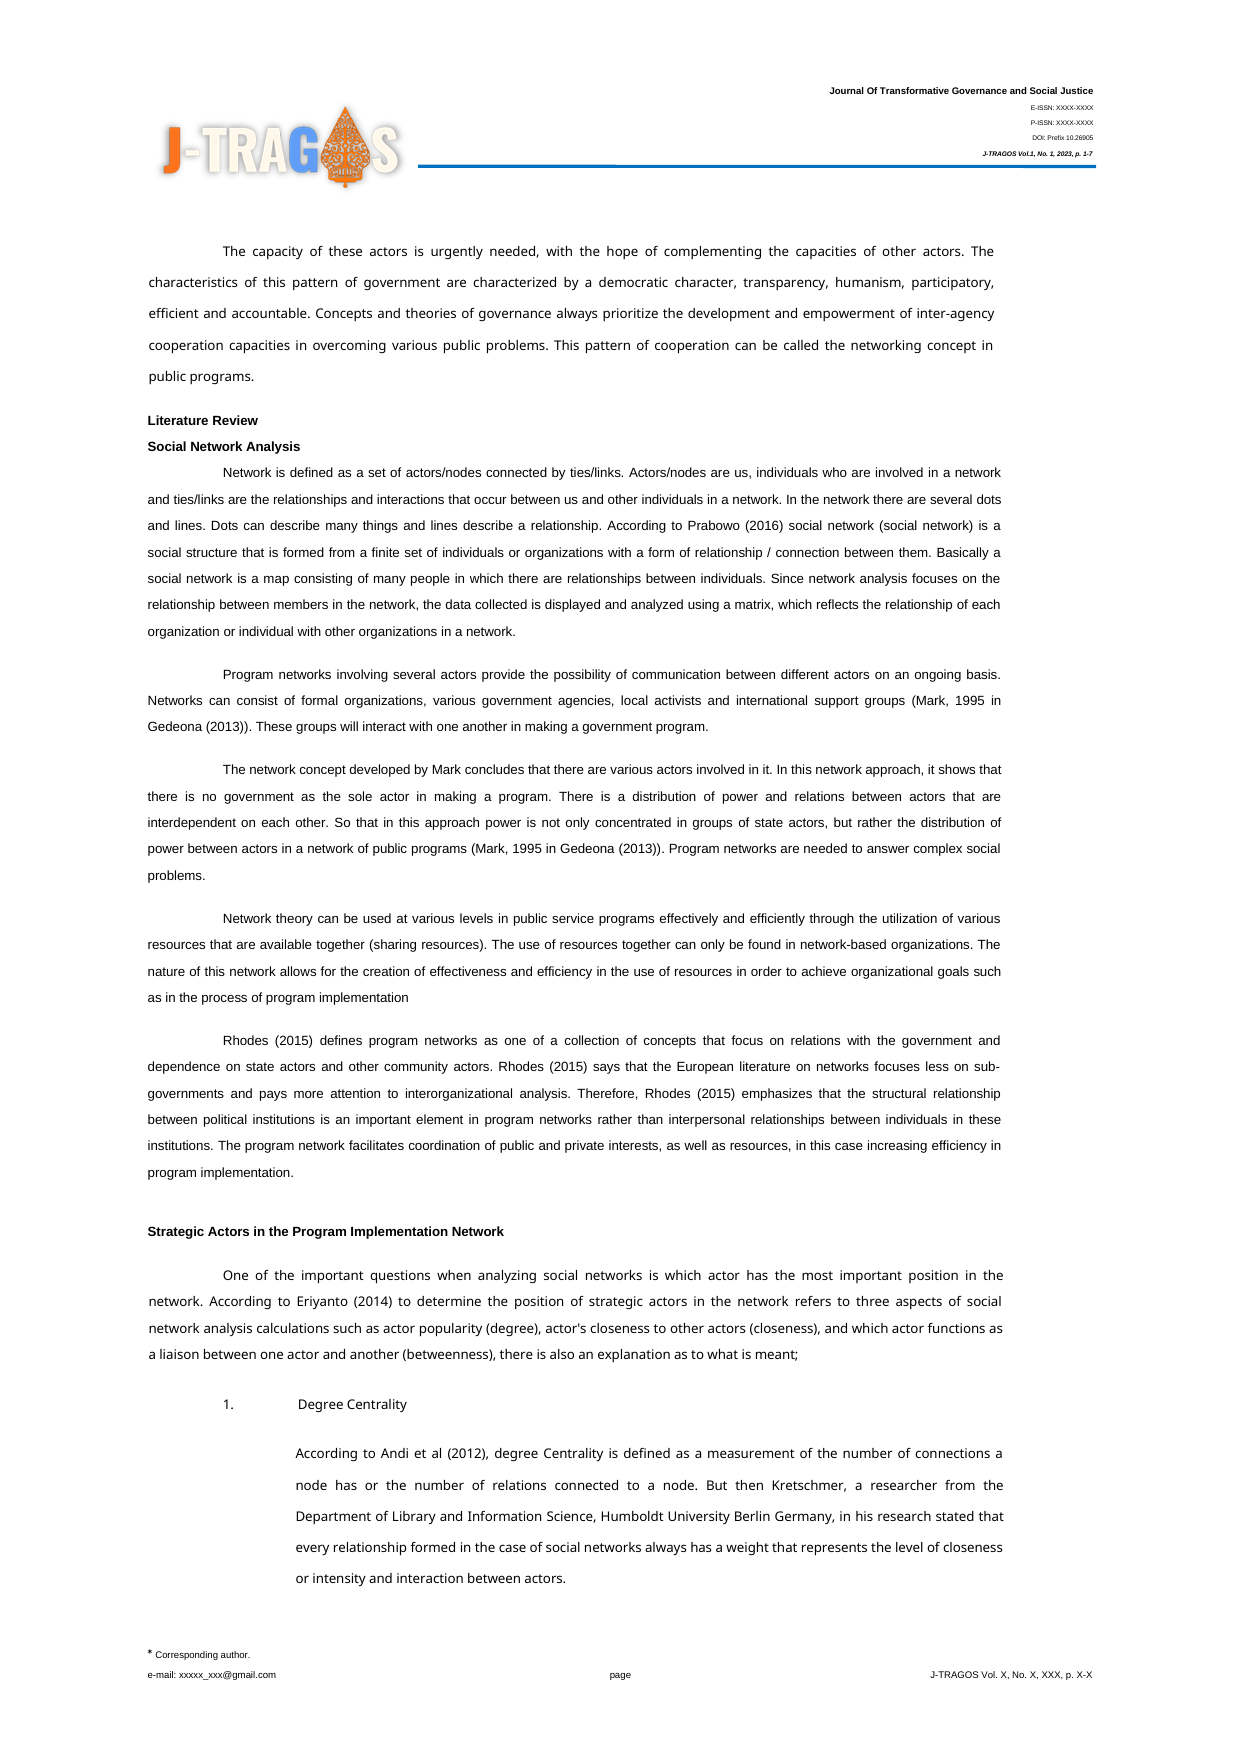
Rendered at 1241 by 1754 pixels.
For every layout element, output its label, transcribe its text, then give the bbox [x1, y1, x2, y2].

text The network concept developed by Mark concludes that there are various actors involved in it. In this network approach, it shows that there is no government as the sole actor in making a program. There is a distribution of power and relations between actors that are interdependent on each other. So that in this approach power is not only concentrated in groups of state actors, but rather the distribution of power between actors in a network of public programs (Mark, 1995 in Gedeona (2013)). Program networks are needed to answer complex social problems. [147, 751, 1002, 883]
text Network theory can be used at various levels in public service programs effectively and efficiently through the utilization of various resources that are available together (sharing resources). The use of resources together can only be found in network-based organizations. The nature of this network allows for the creation of effectiveness and efficiency in the use of resources in order to achieve organizational goals such as in the process of program implementation [147, 900, 1002, 1005]
text Network is defined as a set of actors/nodes connected by ties/links. Actors/nodes are us, individuals who are involved in a network and ties/links are the relationships and interactions that occur between us and other individuals in a network. In the network there are several dots and lines. Dots can describe many things and lines describe a relationship. According to Prabowo (2016) social network (social network) is a social structure that is formed from a finite set of individuals or organizations with a form of relationship / connection between them. Basically a social network is a map consisting of many people in which there are relationships between individuals. Since network analysis focuses on the relationship between members in the network, the data collected is displayed and analyzed using a matrix, which reflects the relationship of each organization or individual with other organizations in a network. [147, 454, 1002, 639]
text Rhodes (2015) defines program networks as one of a collection of concepts that focus on relations with the government and dependence on state actors and other community actors. Rhodes (2015) says that the European literature on networks focuses less on sub-governments and pays more attention to interorganizational analysis. Therefore, Rhodes (2015) emphasizes that the structural relationship between political institutions is an important element in program networks rather than interpersonal relationships between individuals in these institutions. The program network facilitates coordination of public and private interests, as well as resources, in this case increasing efficiency in program implementation. [147, 1022, 1002, 1180]
picture [147, 73, 414, 229]
text According to Andi et al (2012), degree Centrality is defined as a measurement of the number of connections a node has or the number of relations connected to a node. But then Kretschmer, a researcher from the Department of Library and Information Science, Humboldt University Berlin Germany, in his research stated that every relationship formed in the case of social networks always has a weight that represents the level of closeness or intensity and interaction between actors. [295, 1432, 1004, 1588]
text Social Network Analysis [147, 428, 1092, 454]
text Literature Review [147, 402, 995, 428]
text 1. Degree Centrality [147, 1382, 1004, 1413]
text One of the important questions when analyzing social networks is which actor has the most important position in the network. According to Eriyanto (2014) to determine the position of strategic actors in the network refers to three aspects of social network analysis calculations such as actor popularity (degree), actor's closeness to other actors (closeness), and which actor functions as a liaison between one actor and another (betweenness), there is also an explanation as to what is meant; [147, 1258, 1004, 1364]
text Strategic Actors in the Program Implementation Network [147, 1213, 1004, 1240]
text The capacity of these actors is urgently needed, with the hope of complementing the capacities of other actors. The characteristics of this pattern of government are characterized by a democratic character, transparency, humanism, participatory, efficient and accountable. Concepts and theories of governance always prioritize the development and empowerment of inter-agency cooperation capacities in overcoming various public problems. This pattern of cooperation can be called the networking concept in public programs. [147, 229, 995, 385]
text Program networks involving several actors provide the possibility of communication between different actors on an ongoing basis. Networks can consist of formal organizations, various government agencies, local activists and international support groups (Mark, 1995 in Gedeona (2013)). These groups will interact with one another in making a government program. [147, 656, 1002, 735]
